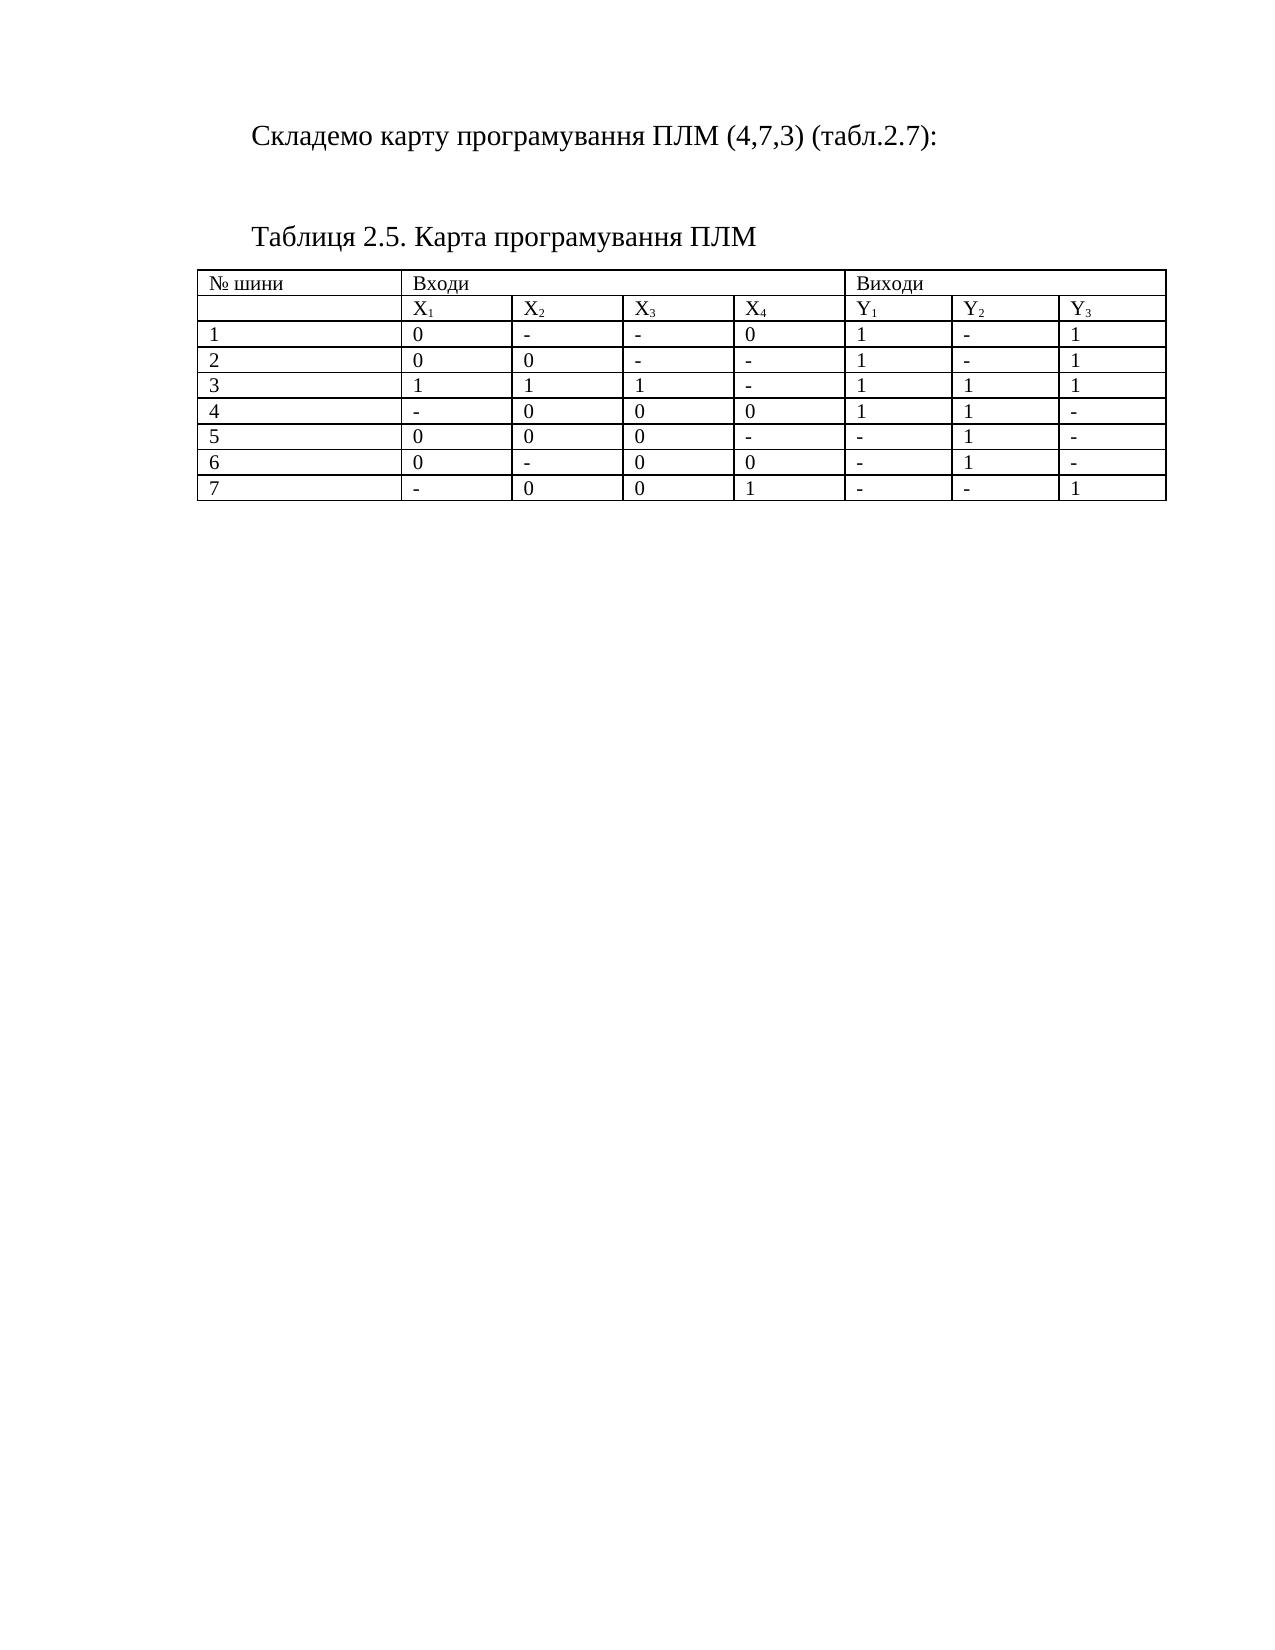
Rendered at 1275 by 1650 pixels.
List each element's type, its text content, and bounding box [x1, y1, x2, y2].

table_cell 1 [402, 373, 511, 397]
table_cell 1 [1060, 322, 1165, 346]
table_cell - [513, 450, 622, 474]
table_cell - [513, 322, 622, 346]
table_cell 0 [735, 450, 844, 474]
table_cell 1 [846, 399, 951, 423]
table_cell 1 [953, 450, 1058, 474]
table_cell 0 [513, 476, 622, 500]
table_header Входи [402, 271, 844, 295]
table_cell 0 [735, 399, 844, 423]
table_cell - [1060, 425, 1165, 448]
table_cell 1 [735, 476, 844, 500]
table_cell 0 [624, 476, 733, 500]
table_cell 1 [198, 322, 401, 346]
table_cell Y1 [846, 296, 951, 320]
table_cell 6 [198, 450, 401, 474]
table_cell Х3 [624, 296, 733, 320]
table_cell - [953, 476, 1058, 500]
table_cell 0 [513, 399, 622, 423]
table_cell Х1 [402, 296, 511, 320]
table_cell Y3 [1060, 296, 1165, 320]
table_cell Х4 [735, 296, 844, 320]
table_cell 0 [513, 348, 622, 372]
table_header № шини [198, 271, 401, 295]
table_cell 1 [953, 373, 1058, 397]
table_cell 1 [846, 322, 951, 346]
table_cell 1 [846, 348, 951, 372]
table_cell 0 [402, 348, 511, 372]
table_cell 0 [624, 450, 733, 474]
table_cell - [846, 476, 951, 500]
table_cell 0 [735, 322, 844, 346]
table_cell - [846, 425, 951, 448]
table_cell 1 [1060, 476, 1165, 500]
table_cell 0 [402, 322, 511, 346]
table_cell 0 [402, 425, 511, 448]
table_cell 1 [846, 373, 951, 397]
table_cell - [735, 425, 844, 448]
table_cell - [402, 399, 511, 423]
table_cell 5 [198, 425, 401, 448]
table_cell - [735, 348, 844, 372]
table_cell Y2 [953, 296, 1058, 320]
table_cell 1 [1060, 373, 1165, 397]
table_cell 3 [198, 373, 401, 397]
table_cell - [846, 450, 951, 474]
table_cell 0 [624, 425, 733, 448]
table_cell 1 [513, 373, 622, 397]
text Складемо карту програмування ПЛМ (4,7,3) (табл.2.7): [177, 118, 1186, 152]
table_cell 0 [624, 399, 733, 423]
table_cell 1 [624, 373, 733, 397]
table_cell Х2 [513, 296, 622, 320]
table_cell 1 [1060, 348, 1165, 372]
table_cell [198, 296, 401, 320]
table_cell - [1060, 450, 1165, 474]
table_header Виходи [846, 271, 1165, 295]
table_cell - [953, 348, 1058, 372]
table_cell - [624, 348, 733, 372]
table_cell 2 [198, 348, 401, 372]
table_cell - [402, 476, 511, 500]
table_cell 0 [402, 450, 511, 474]
table_cell 7 [198, 476, 401, 500]
table_cell - [1060, 399, 1165, 423]
table_cell 1 [953, 425, 1058, 448]
table_cell 1 [953, 399, 1058, 423]
table_cell - [624, 322, 733, 346]
table_cell 4 [198, 399, 401, 423]
table_cell 0 [513, 425, 622, 448]
table_cell - [953, 322, 1058, 346]
table_cell - [735, 373, 844, 397]
text Таблиця 2.5. Карта програмування ПЛМ [177, 219, 1186, 252]
